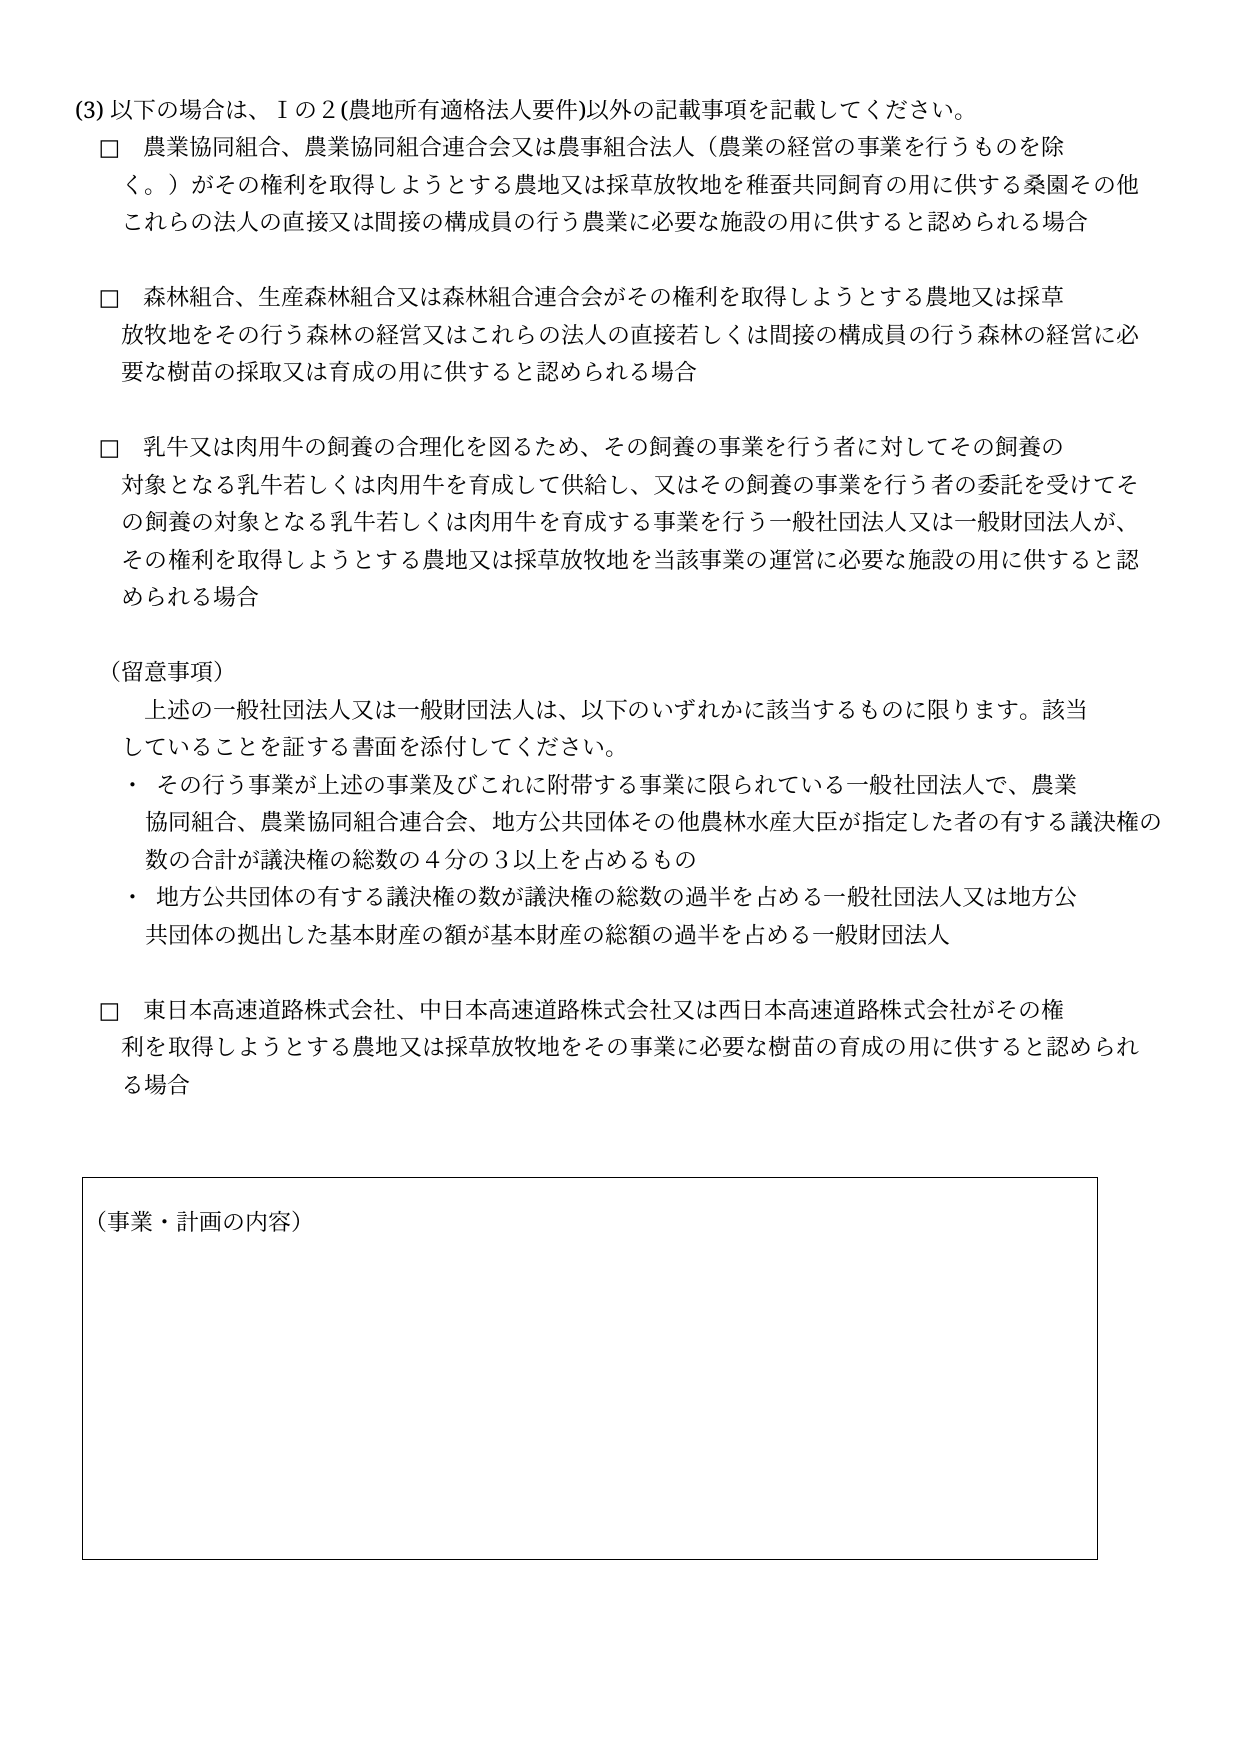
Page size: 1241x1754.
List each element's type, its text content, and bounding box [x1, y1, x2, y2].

table_header （事業・計画の内容） [83, 1178, 1097, 1559]
text □ 東日本高速道路株式会社、中日本高速道路株式会社又は西日本高速道路株式会社がその権 [98, 989, 1142, 1027]
text 協同組合、農業協同組合連合会、地方公共団体その他農林水産大臣が指定した者の有する議決権の数の合計が議決権の総数の４分の３以上を占めるもの [145, 802, 1165, 877]
text 共団体の拠出した基本財産の額が基本財産の総額の過半を占める一般財団法人 [145, 914, 1165, 952]
text 放牧地をその行う森林の経営又はこれらの法人の直接若しくは間接の構成員の行う森林の経営に必要な樹苗の採取又は育成の用に供すると認められる場合 [122, 314, 1142, 389]
text 利を取得しようとする農地又は採草放牧地をその事業に必要な樹苗の育成の用に供すると認められる場合 [122, 1027, 1142, 1102]
text □ 農業協同組合、農業協同組合連合会又は農事組合法人（農業の経営の事業を行うものを除 [98, 127, 1142, 164]
text ・ 地方公共団体の有する議決権の数が議決権の総数の過半を占める一般社団法人又は地方公 [98, 877, 1165, 914]
text 対象となる乳牛若しくは肉用牛を育成して供給し、又はその飼養の事業を行う者の委託を受けてその飼養の対象となる乳牛若しくは肉用牛を育成する事業を行う一般社団法人又は一般財団法人が、その権利を取得しようとする農地又は採草放牧地を当該事業の運営に必要な施設の用に供すると認められる場合 [122, 464, 1142, 614]
text □ 乳牛又は肉用牛の飼養の合理化を図るため、その飼養の事業を行う者に対してその飼養の [98, 427, 1142, 464]
text (3) 以下の場合は、Ⅰの２(農地所有適格法人要件)以外の記載事項を記載してください。 [75, 89, 1165, 127]
text していることを証する書面を添付してください。 [122, 727, 1165, 764]
text く。）がその権利を取得しようとする農地又は採草放牧地を稚蚕共同飼育の用に供する桑園その他これらの法人の直接又は間接の構成員の行う農業に必要な施設の用に供すると認められる場合 [122, 164, 1142, 239]
text （留意事項） [75, 652, 1165, 689]
text □ 森林組合、生産森林組合又は森林組合連合会がその権利を取得しようとする農地又は採草 [98, 277, 1142, 314]
text ・ その行う事業が上述の事業及びこれに附帯する事業に限られている一般社団法人で、農業 [98, 764, 1165, 802]
text 上述の一般社団法人又は一般財団法人は、以下のいずれかに該当するものに限ります。該当 [98, 689, 1165, 727]
